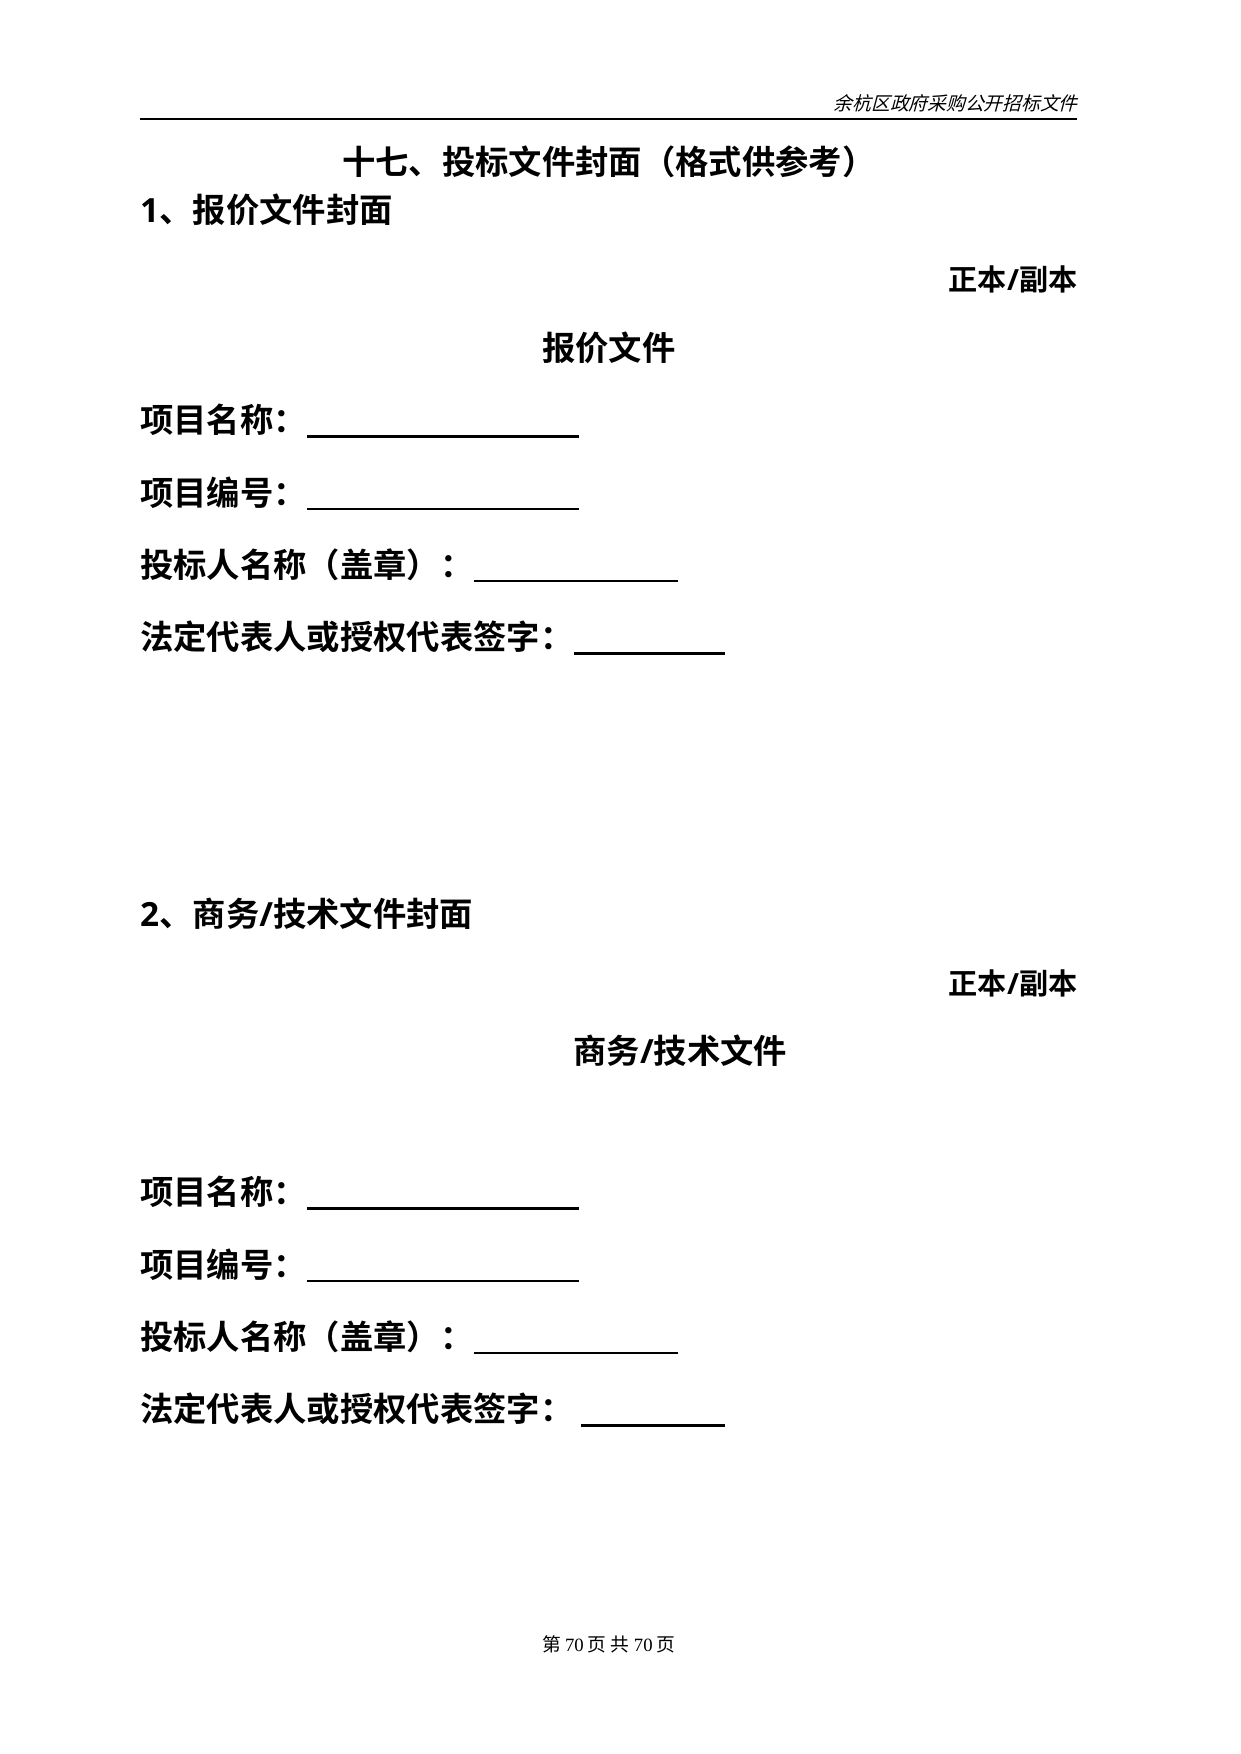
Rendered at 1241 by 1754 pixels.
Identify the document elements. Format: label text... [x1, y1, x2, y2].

text 投标人名称（盖章）： [140, 539, 1077, 587]
text 报价文件 [140, 322, 1077, 370]
text 项目编号： [140, 466, 1077, 514]
text 正本/副本 [140, 960, 1077, 1003]
text 2、商务/技术文件封面 [140, 888, 1077, 936]
text 1、报价文件封面 [140, 184, 1077, 232]
text 投标人名称（盖章）： [140, 1311, 1077, 1359]
text 法定代表人或授权代表签字： [140, 1383, 1077, 1431]
text 正本/副本 [140, 257, 1077, 299]
text 项目编号： [140, 1238, 1077, 1287]
text 十七、投标文件封面（格式供参考） [140, 136, 1077, 184]
text 项目名称： [140, 394, 1077, 442]
text 商务/技术文件 [140, 1025, 1077, 1074]
text 项目名称： [140, 1166, 1077, 1214]
text 法定代表人或授权代表签字： [140, 611, 1077, 659]
